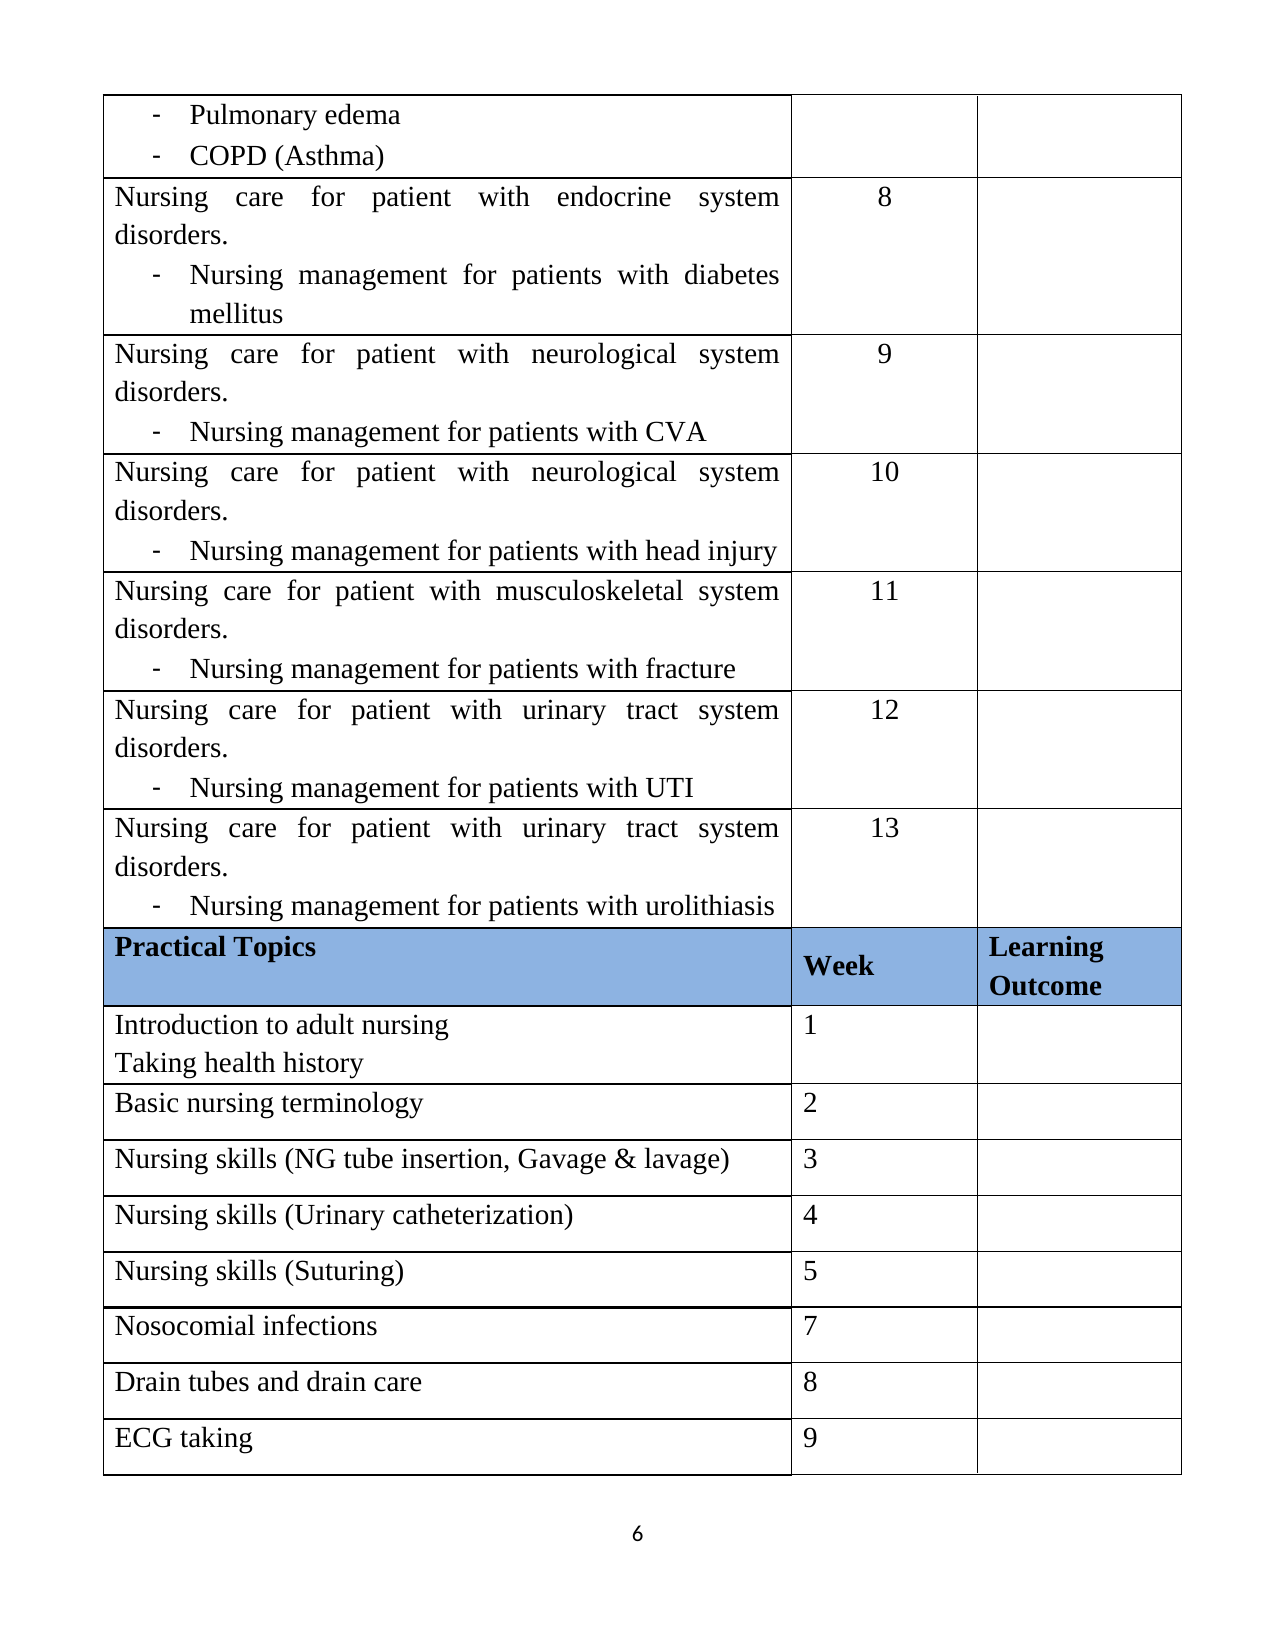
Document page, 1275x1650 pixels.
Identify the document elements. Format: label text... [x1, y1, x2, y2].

table_cell 7 [792, 1308, 977, 1362]
table_cell Drain tubes and drain care [104, 1364, 791, 1418]
table_cell [977, 1419, 1181, 1474]
table_cell ECG taking [104, 1420, 791, 1474]
table_cell Practical Topics [104, 929, 791, 1005]
table_cell Nosocomial infections [104, 1309, 791, 1362]
table_cell 2 [792, 1084, 977, 1139]
table_cell [978, 1308, 1181, 1362]
table_cell [978, 1363, 1181, 1418]
table_cell Nursing skills (Suturing) [104, 1253, 791, 1306]
table_cell 9 [792, 1419, 977, 1474]
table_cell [104, 96, 791, 177]
table_cell 4 [792, 1196, 977, 1251]
table_cell 12 [792, 691, 977, 808]
table_cell Nursing care for patient with urinary tract system disorders. Nursing management for patients with UTI [104, 692, 791, 808]
table_cell 11 [792, 572, 977, 690]
table_cell 3 [792, 1140, 977, 1195]
table_cell 1 [792, 1006, 977, 1083]
table_cell [978, 809, 1181, 927]
table_cell Week [792, 928, 977, 1005]
table_cell 13 [792, 809, 977, 927]
table_cell 5 [792, 1252, 977, 1306]
table_cell Basic nursing terminology [104, 1085, 791, 1139]
table_cell 10 [792, 454, 977, 571]
table_cell [978, 335, 1181, 452]
table_cell 9 [792, 335, 977, 452]
table_cell Nursing care for patient with neurological system disorders. Nursing management for patients with head injury [104, 455, 791, 571]
table_cell Introduction to adult nursing Taking health history [104, 1007, 791, 1083]
table_cell [978, 1084, 1181, 1139]
table_cell 8 [792, 178, 977, 334]
table_cell Nursing care for patient with endocrine system disorders. Nursing management for patients with diabetes mellitus [104, 179, 791, 334]
table_cell Nursing care for patient with urinary tract system disorders. Nursing management for patients with urolithiasis [104, 810, 791, 927]
table_cell [978, 178, 1181, 334]
table_cell Learning Outcome [978, 928, 1181, 1005]
table_cell [978, 1006, 1181, 1083]
table_cell [978, 1252, 1181, 1306]
table_cell 7 [792, 95, 977, 177]
table_cell Nursing skills (NG tube insertion, Gavage & lavage) [104, 1141, 791, 1195]
table_cell 8 [792, 1363, 977, 1418]
table_cell [978, 691, 1181, 808]
table_cell [978, 572, 1181, 690]
table_cell Nursing care for patient with neurological system disorders. Nursing management for patients with CVA [104, 336, 791, 452]
table_cell [977, 95, 1181, 177]
table_cell [978, 1140, 1181, 1195]
table_cell [978, 1196, 1181, 1251]
table_cell Nursing skills (Urinary catheterization) [104, 1197, 791, 1251]
table_cell [978, 454, 1181, 571]
table_cell Nursing care for patient with musculoskeletal system disorders. Nursing management for patients with fracture [104, 573, 791, 690]
